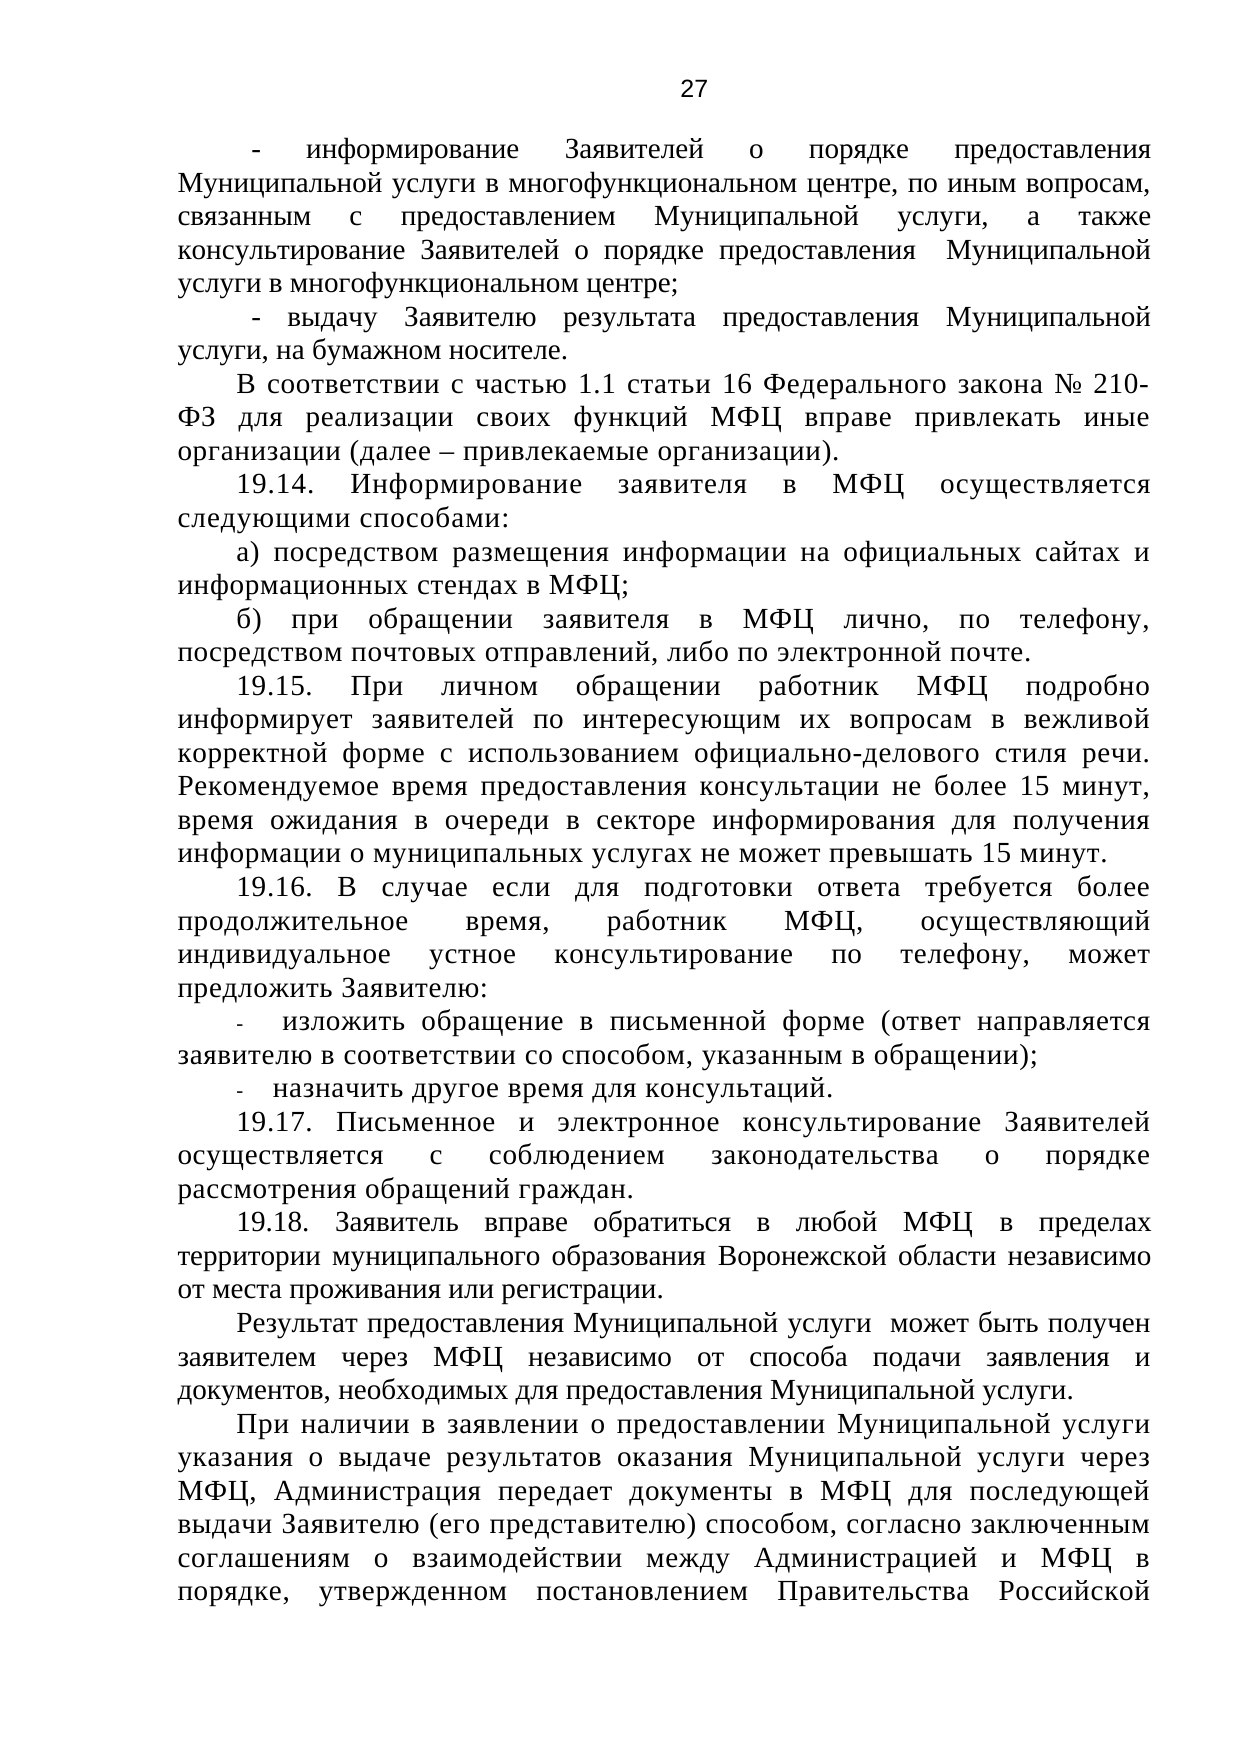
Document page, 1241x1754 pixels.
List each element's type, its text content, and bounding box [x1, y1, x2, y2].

text В соответствии с частью 1.1 статьи 16 Федерального закона № 210-ФЗ для реализации своих функций МФЦ вправе привлекать иные организации (далее – привлекаемые организации). [177, 366, 1152, 467]
list изложить обращение в письменной форме (ответ направляется заявителю в соответствии со способом, указанным в обращении); [177, 1003, 1152, 1070]
text Результат предоставления Муниципальной услуги может быть получен заявителем через МФЦ независимо от способа подачи заявления и документов, необходимых для предоставления Муниципальной услуги. [177, 1305, 1152, 1406]
text 19.17. Письменное и электронное консультирование Заявителей осуществляется с соблюдением законодательства о порядке рассмотрения обращений граждан. [177, 1104, 1152, 1204]
text б) при обращении заявителя в МФЦ лично, по телефону, посредством почтовых отправлений, либо по электронной почте. [177, 601, 1152, 668]
list назначить другое время для консультаций. [177, 1070, 1152, 1104]
text 19.15. При личном обращении работник МФЦ подробно информирует заявителей по интересующим их вопросам в вежливой корректной форме с использованием официально-делового стиля речи. Рекомендуемое время предоставления консультации не более 15 минут, время ожидания в очереди в секторе информирования для получения информации о муниципальных услугах не может превышать 15 минут. [177, 668, 1152, 869]
text 19.14. Информирование заявителя в МФЦ осуществляется следующими способами: [177, 467, 1152, 534]
text 19.18. Заявитель вправе обратиться в любой МФЦ в пределах территории муниципального образования Воронежской области независимо от места проживания или регистрации. [177, 1204, 1152, 1305]
text а) посредством размещения информации на официальных сайтах и информационных стендах в МФЦ; [177, 534, 1152, 601]
text 19.16. В случае если для подготовки ответа требуется более продолжительное время, работник МФЦ, осуществляющий индивидуальное устное консультирование по телефону, может предложить Заявителю: [177, 869, 1152, 1003]
list - информирование Заявителей о порядке предоставления Муниципальной услуги в многофункциональном центре, по иным вопросам, связанным с предоставлением Муниципальной услуги, а также консультирование Заявителей о порядке предоставления Муниципальной услуги в многофункциональном центре; [177, 131, 1152, 299]
list - выдачу Заявителю результата предоставления Муниципальной услуги, на бумажном носителе. [177, 299, 1152, 366]
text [177, 1406, 1152, 1607]
